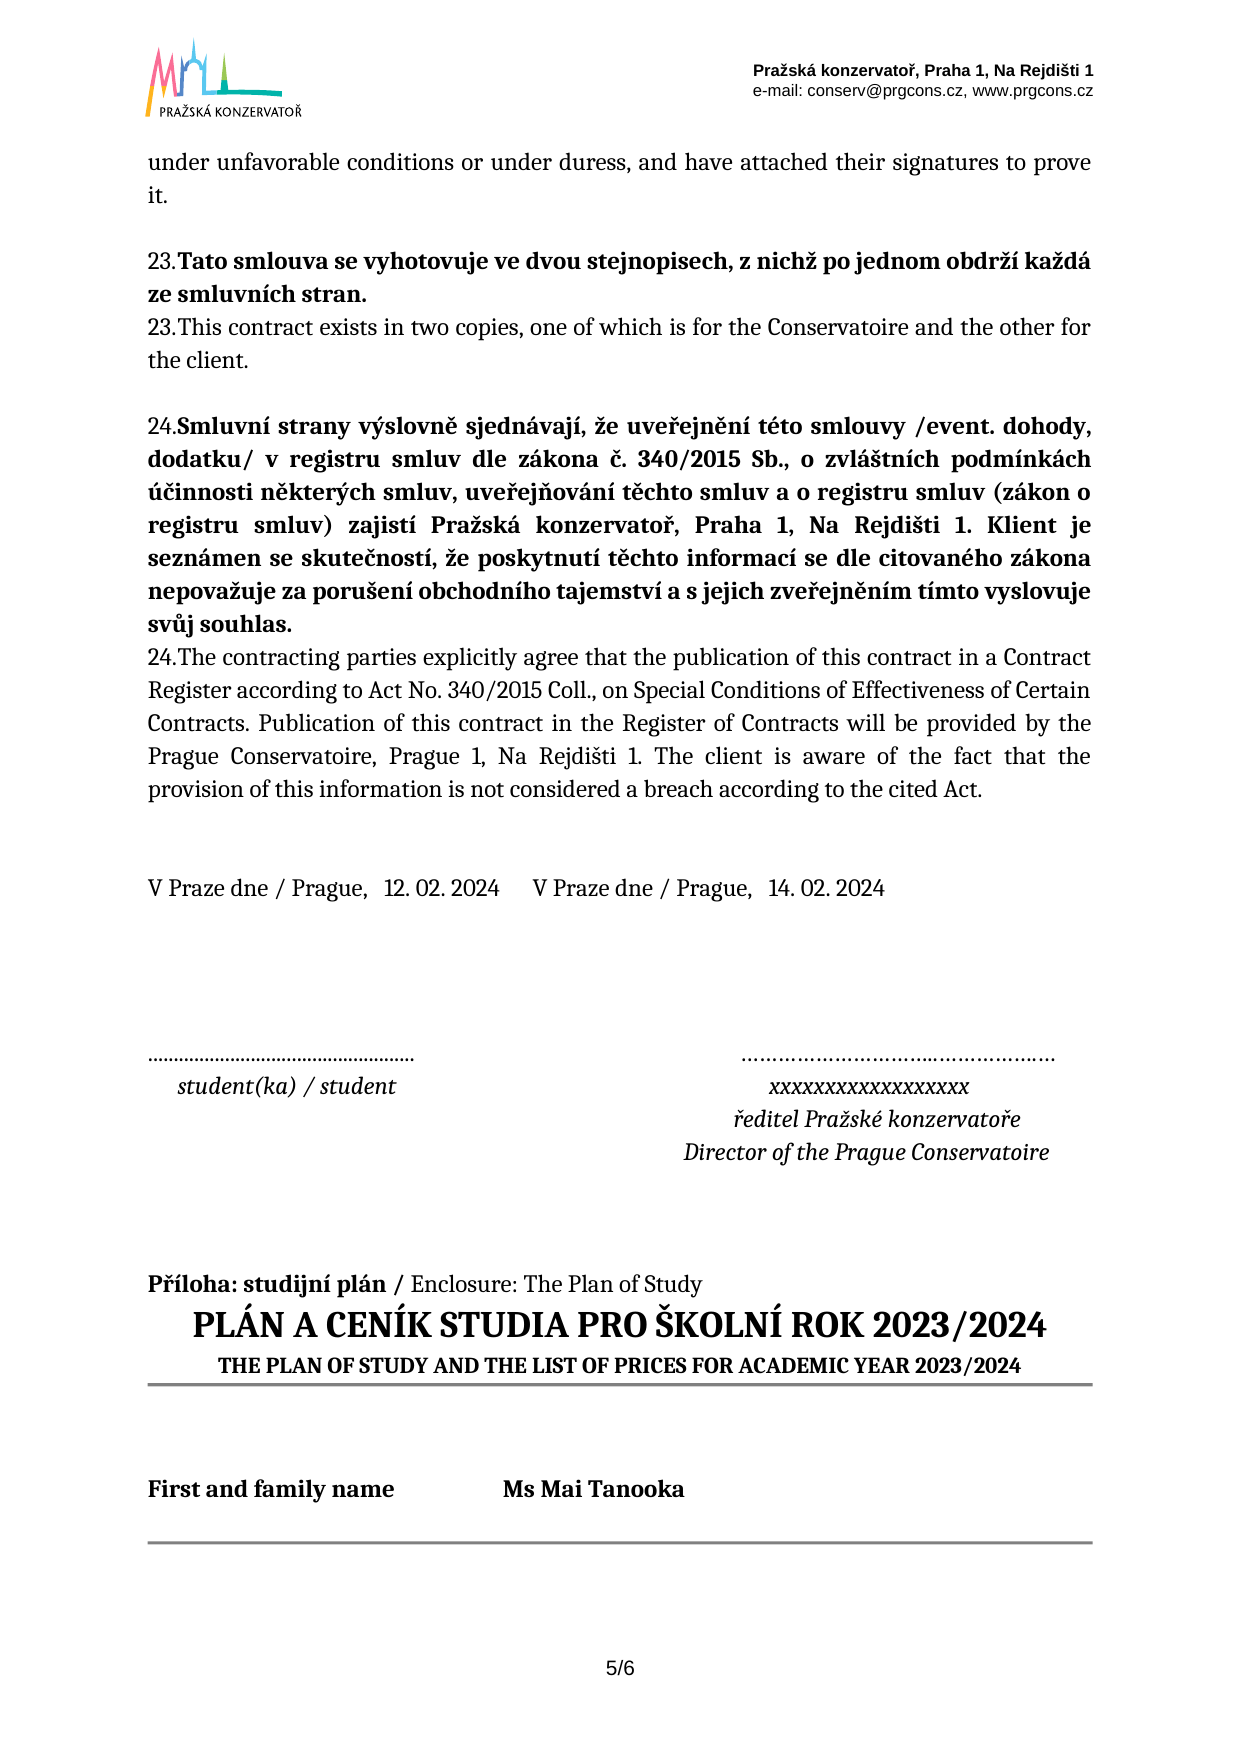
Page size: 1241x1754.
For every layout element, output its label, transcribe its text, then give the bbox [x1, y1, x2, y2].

text Příloha: studijní plán / Enclosure: The Plan of Study [148, 1270, 1093, 1299]
text student(ka) / student xxxxxxxxxxxxxxxxxx [148, 1072, 1093, 1101]
text V Praze dne / Prague, 12. 02. 2024 V Praze dne / Prague, 14. 02. 2024 [148, 874, 1093, 903]
text Director of the Prague Conservatoire [651, 1138, 1093, 1167]
text 23. This contract exists in two copies, one of which is for the Conservatoire and the other for the client. [148, 313, 1093, 374]
text THE PLAN OF STUDY and the list of prices FOR ACADEMIC YEAR 2023/2024 [148, 1353, 1093, 1379]
text 23. Tato smlouva se vyhotovuje ve dvou stejnopisech, z nichž po jednom obdrží každá ze smluvních stran. [148, 247, 1093, 308]
text ředitel Pražské konzervatoře [664, 1105, 1093, 1134]
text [148, 148, 1093, 209]
text 24. Smluvní strany výslovně sjednávají, že uveřejnění této smlouvy /event. dohody, dodatku/ v registru smluv dle zákona č. 340/2015 Sb., o zvláštních podmínkách účinnosti některých smluv, uveřejňování těchto smluv a o registru smluv (zákon o registru smluv) zajistí Pražská konzervatoř, Praha 1, Na Rejdišti 1. Klient je seznámen se skutečností, že poskytnutí těchto informací se dle citovaného zákona nepovažuje za porušení obchodního tajemství a s jejich zveřejněním tímto vyslovuje svůj souhlas. [148, 412, 1093, 639]
text .................................................... …………………………..…………….… [148, 1039, 1093, 1068]
text First and family name Ms Mai Tanooka [148, 1475, 1093, 1504]
text 24. The contracting parties explicitly agree that the publication of this contract in a Contract Register according to Act No. 340/2015 Coll., on Special Conditions of Effectiveness of Certain Contracts. Publication of this contract in the Register of Contracts will be provided by the Prague Conservatoire, Prague 1, Na Rejdišti 1. The client is aware of the fact that the provision of this information is not considered a breach according to the cited Act. [148, 643, 1093, 804]
text Plán a ceník studia pro školní rok 2023/2024 [148, 1303, 1093, 1346]
